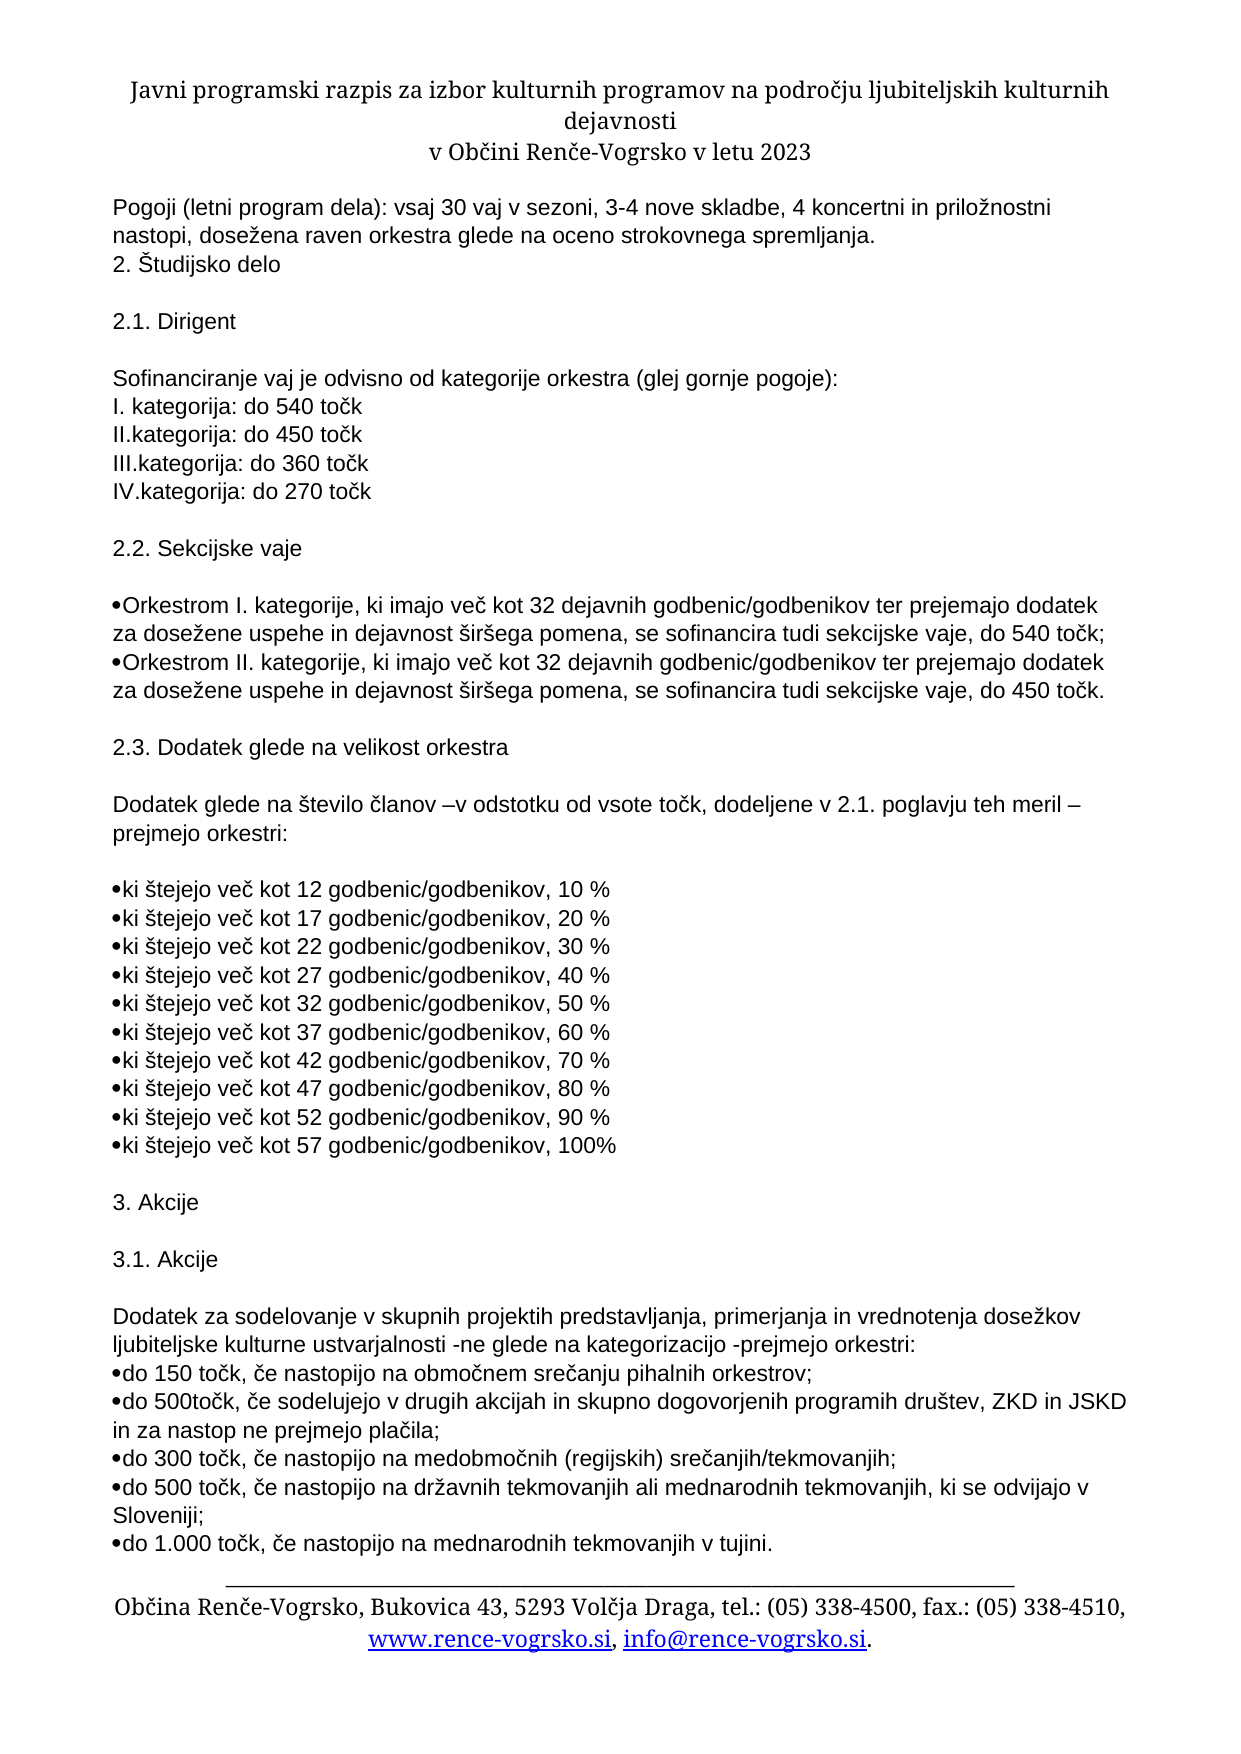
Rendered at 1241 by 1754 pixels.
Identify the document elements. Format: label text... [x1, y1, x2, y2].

text ki štejejo več kot 52 godbenic/godbenikov, 90 % [112, 1104, 1128, 1130]
text do 1.000 točk, če nastopijo na mednarodnih tekmovanjih v tujini. [112, 1530, 1128, 1557]
text 2.3. Dodatek glede na velikost orkestra [112, 734, 1128, 761]
text do 150 točk, če nastopijo na območnem srečanju pihalnih orkestrov; [112, 1360, 1128, 1386]
text Dodatek glede na število članov –v odstotku od vsote točk, dodeljene v 2.1. poglavju teh meril –prejmejo orkestri: [112, 791, 1128, 846]
text do 300 točk, če nastopijo na medobmočnih (regijskih) srečanjih/tekmovanjih; [112, 1445, 1128, 1471]
text 2. Študijsko delo [112, 251, 1128, 277]
text ki štejejo več kot 12 godbenic/godbenikov, 10 % [112, 876, 1128, 903]
text II.kategorija: do 450 točk [112, 421, 1128, 448]
text Sofinanciranje vaj je odvisno od kategorije orkestra (glej gornje pogoje): [112, 364, 1128, 391]
text Pogoji (letni program dela): vsaj 30 vaj v sezoni, 3-4 nove skladbe, 4 koncertni in priložnostni nastopi, dosežena raven orkestra glede na oceno strokovnega spremljanja. [112, 194, 1128, 249]
text 3.1. Akcije [112, 1246, 1128, 1272]
text ki štejejo več kot 57 godbenic/godbenikov, 100% [112, 1132, 1128, 1159]
text ki štejejo več kot 27 godbenic/godbenikov, 40 % [112, 962, 1128, 988]
text ki štejejo več kot 17 godbenic/godbenikov, 20 % [112, 905, 1128, 931]
text Dodatek za sodelovanje v skupnih projektih predstavljanja, primerjanja in vrednotenja dosežkov ljubiteljske kulturne ustvarjalnosti -ne glede na kategorizacijo -prejmejo orkestri: [112, 1303, 1128, 1358]
text ki štejejo več kot 42 godbenic/godbenikov, 70 % [112, 1047, 1128, 1073]
text do 500 točk, če nastopijo na državnih tekmovanjih ali mednarodnih tekmovanjih, ki se odvijajo v Sloveniji; [112, 1473, 1128, 1528]
text 2.1. Dirigent [112, 308, 1128, 334]
text I. kategorija: do 540 točk [112, 393, 1128, 419]
text 2.2. Sekcijske vaje [112, 535, 1128, 561]
text ki štejejo več kot 22 godbenic/godbenikov, 30 % [112, 933, 1128, 959]
text Orkestrom I. kategorije, ki imajo več kot 32 dejavnih godbenic/godbenikov ter prejemajo dodatek za dosežene uspehe in dejavnost širšega pomena, se sofinancira tudi sekcijske vaje, do 540 točk; Orkestrom II. kategorije, ki imajo več kot 32 dejavnih godbenic/godbenikov ter prejemajo dodatek za dosežene uspehe in dejavnost širšega pomena, se sofinancira tudi sekcijske vaje, do 450 točk. [112, 592, 1128, 704]
text 3. Akcije [112, 1189, 1128, 1216]
text IV.kategorija: do 270 točk [112, 478, 1128, 504]
text ki štejejo več kot 37 godbenic/godbenikov, 60 % [112, 1018, 1128, 1045]
text ki štejejo več kot 32 godbenic/godbenikov, 50 % [112, 990, 1128, 1016]
text III.kategorija: do 360 točk [112, 450, 1128, 476]
text do 500točk, če sodelujejo v drugih akcijah in skupno dogovorjenih programih društev, ZKD in JSKD in za nastop ne prejmejo plačila; [112, 1388, 1128, 1443]
text ki štejejo več kot 47 godbenic/godbenikov, 80 % [112, 1075, 1128, 1102]
